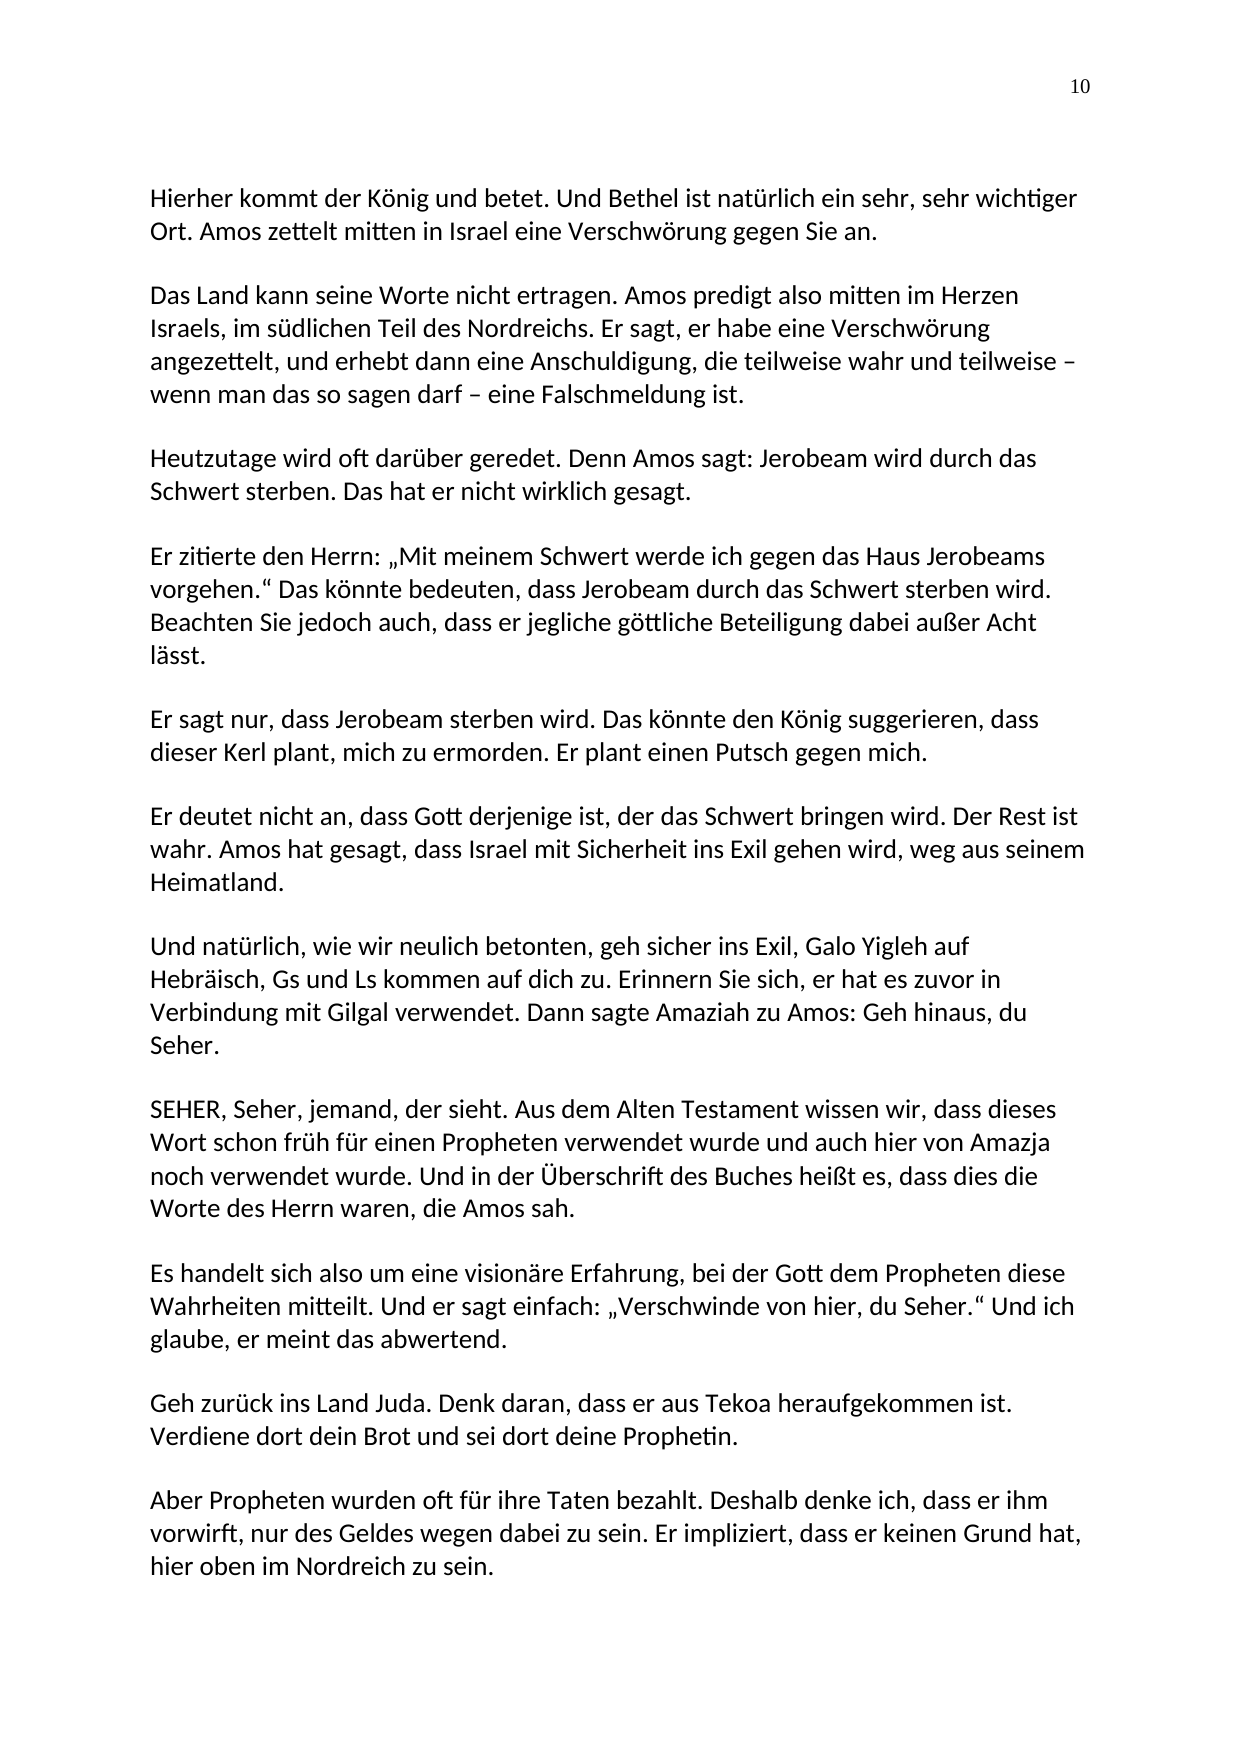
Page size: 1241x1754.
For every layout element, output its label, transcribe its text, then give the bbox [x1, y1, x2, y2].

text Es handelt sich also um eine visionäre Erfahrung, bei der Gott dem Propheten diese Wahrheiten mitteilt. Und er sagt einfach: „Verschwinde von hier, du Seher.“ Und ich glaube, er meint das abwertend. [150, 1256, 1090, 1355]
text Er sagt nur, dass Jerobeam sterben wird. Das könnte den König suggerieren, dass dieser Kerl plant, mich zu ermorden. Er plant einen Putsch gegen mich. [150, 702, 1090, 768]
text Geh zurück ins Land Juda. Denk daran, dass er aus Tekoa heraufgekommen ist. Verdiene dort dein Brot und sei dort deine Prophetin. [150, 1386, 1090, 1452]
text Aber Propheten wurden oft für ihre Taten bezahlt. Deshalb denke ich, dass er ihm vorwirft, nur des Geldes wegen dabei zu sein. Er impliziert, dass er keinen Grund hat, hier oben im Nordreich zu sein. [150, 1483, 1090, 1582]
text Und natürlich, wie wir neulich betonten, geh sicher ins Exil, Galo Yigleh auf Hebräisch, Gs und Ls kommen auf dich zu. Erinnern Sie sich, er hat es zuvor in Verbindung mit Gilgal verwendet. Dann sagte Amaziah zu Amos: Geh hinaus, du Seher. [150, 929, 1090, 1061]
text Hierher kommt der König und betet. Und Bethel ist natürlich ein sehr, sehr wichtiger Ort. Amos zettelt mitten in Israel eine Verschwörung gegen Sie an. [150, 181, 1090, 247]
text Er zitierte den Herrn: „Mit meinem Schwert werde ich gegen das Haus Jerobeams vorgehen.“ Das könnte bedeuten, dass Jerobeam durch das Schwert sterben wird. Beachten Sie jedoch auch, dass er jegliche göttliche Beteiligung dabei außer Acht lässt. [150, 539, 1090, 671]
text Er deutet nicht an, dass Gott derjenige ist, der das Schwert bringen wird. Der Rest ist wahr. Amos hat gesagt, dass Israel mit Sicherheit ins Exil gehen wird, weg aus seinem Heimatland. [150, 799, 1090, 898]
text Heutzutage wird oft darüber geredet. Denn Amos sagt: Jerobeam wird durch das Schwert sterben. Das hat er nicht wirklich gesagt. [150, 442, 1090, 508]
text SEHER, Seher, jemand, der sieht. Aus dem Alten Testament wissen wir, dass dieses Wort schon früh für einen Propheten verwendet wurde und auch hier von Amazja noch verwendet wurde. Und in der Überschrift des Buches heißt es, dass dies die Worte des Herrn waren, die Amos sah. [150, 1093, 1090, 1225]
text Das Land kann seine Worte nicht ertragen. Amos predigt also mitten im Herzen Israels, im südlichen Teil des Nordreichs. Er sagt, er habe eine Verschwörung angezettelt, und erhebt dann eine Anschuldigung, die teilweise wahr und teilweise – wenn man das so sagen darf – eine Falschmeldung ist. [150, 278, 1090, 410]
